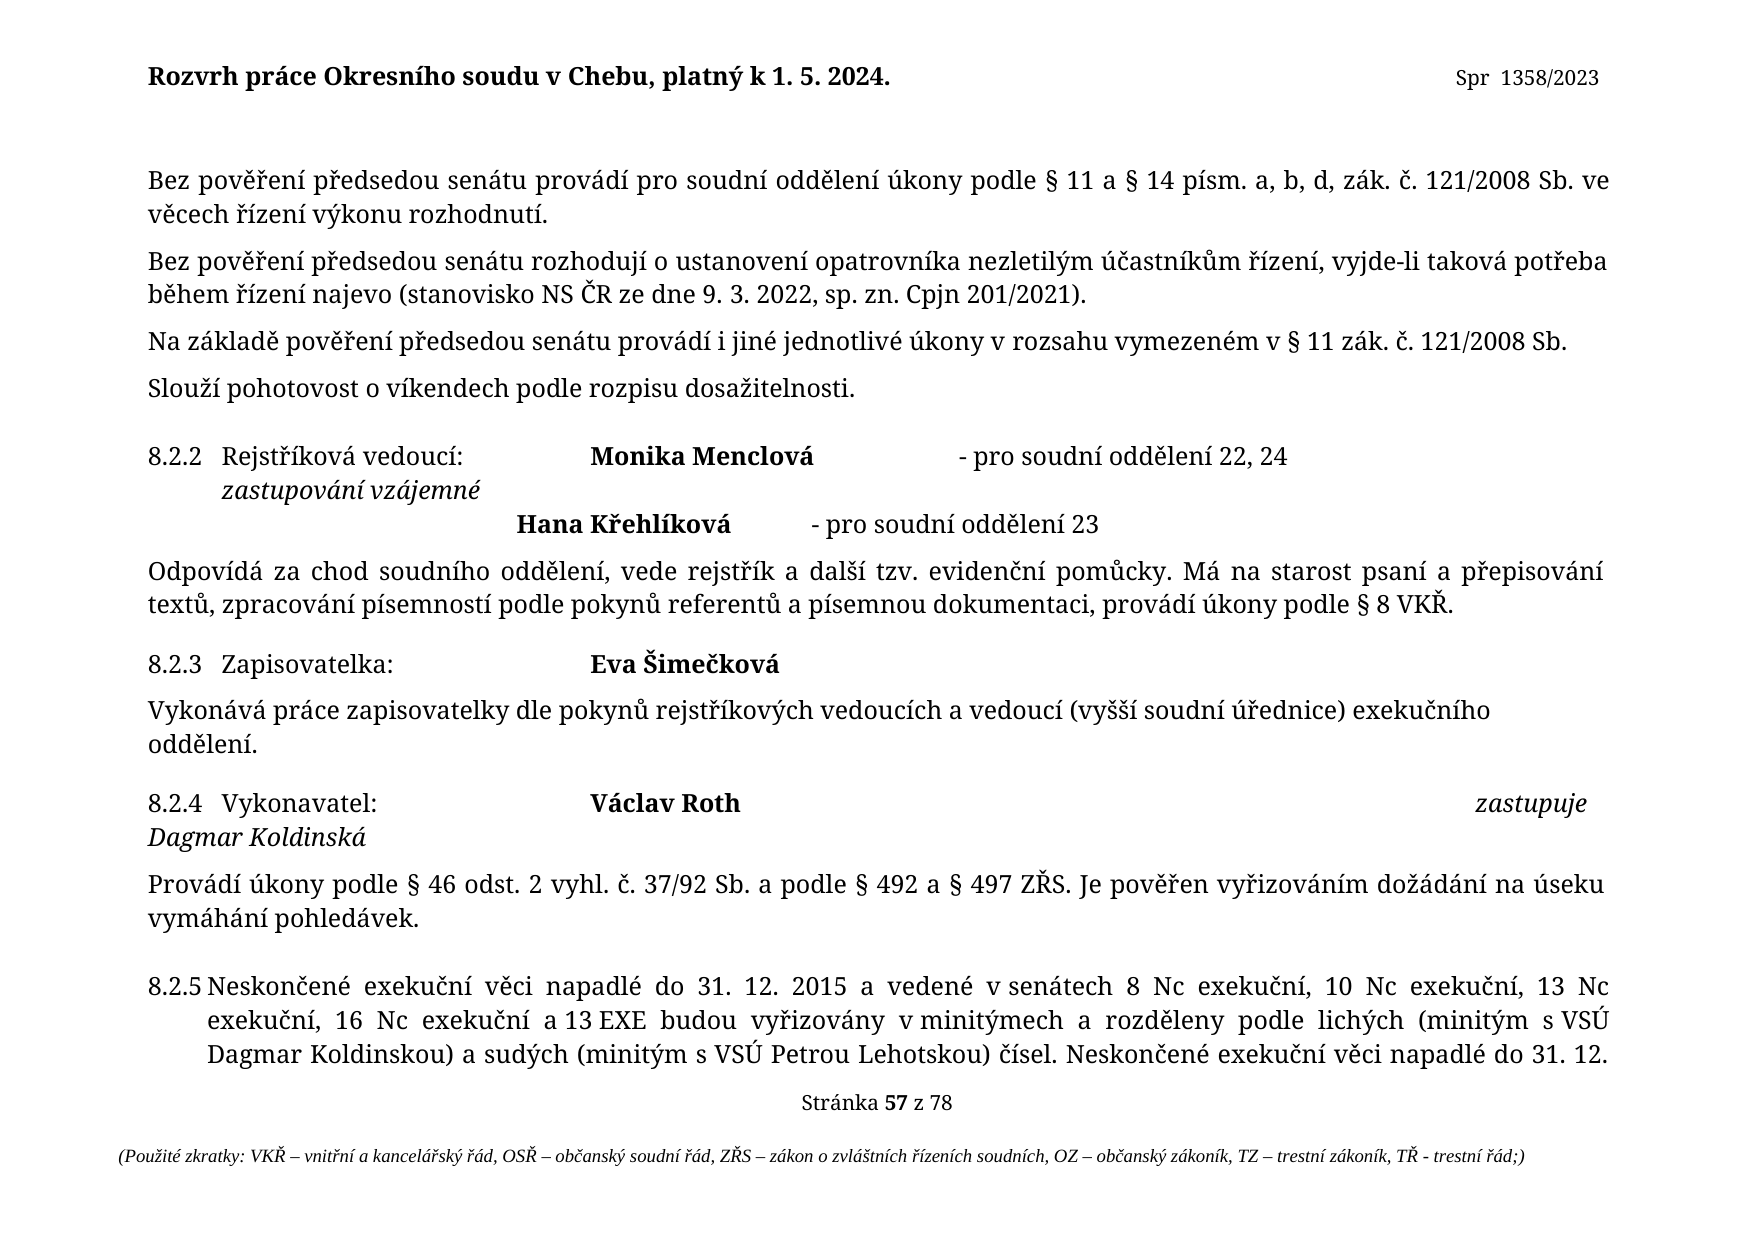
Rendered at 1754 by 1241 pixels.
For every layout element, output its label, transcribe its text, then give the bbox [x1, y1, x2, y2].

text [148, 969, 1609, 1071]
text 8.2.3 Zapisovatelka: Eva Šimečková [148, 646, 1606, 680]
text Provádí úkony podle § 46 odst. 2 vyhl. č. 37/92 Sb. a podle § 492 a § 497 ZŘS. Je pověřen vyřizováním dožádání na úseku vymáhání pohledávek. [148, 867, 1606, 935]
text Hana Křehlíková - pro soudní oddělení 23 [443, 507, 1606, 541]
text Bez pověření předsedou senátu rozhodují o ustanovení opatrovníka nezletilým účastníkům řízení, vyjde-li taková potřeba během řízení najevo (stanovisko NS ČR ze dne 9. 3. 2022, sp. zn. Cpjn 201/2021). [148, 243, 1610, 311]
text Vykonává práce zapisovatelky dle pokynů rejstříkových vedoucích a vedoucí (vyšší soudní úřednice) exekučního oddělení. [148, 693, 1606, 761]
text 8.2.4 Vykonavatel: Václav Roth zastupuje Dagmar Koldinská [148, 786, 1624, 854]
text Odpovídá za chod soudního oddělení, vede rejstřík a další tzv. evidenční pomůcky. Má na starost psaní a přepisování textů, zpracování písemností podle pokynů referentů a písemnou dokumentaci, provádí úkony podle § 8 VKŘ. [148, 553, 1606, 621]
text Na základě pověření předsedou senátu provádí i jiné jednotlivé úkony v rozsahu vymezeném v § 11 zák. č. 121/2008 Sb. [148, 324, 1610, 358]
text 8.2.2 Rejstříková vedoucí: Monika Menclová - pro soudní oddělení 22, 24 zastupování vzájemné [148, 438, 1606, 507]
text Bez pověření předsedou senátu provádí pro soudní oddělení úkony podle § 11 a § 14 písm. a, b, d, zák. č. 121/2008 Sb. ve věcech řízení výkonu rozhodnutí. [148, 162, 1610, 231]
text Slouží pohotovost o víkendech podle rozpisu dosažitelnosti. [148, 370, 1609, 404]
